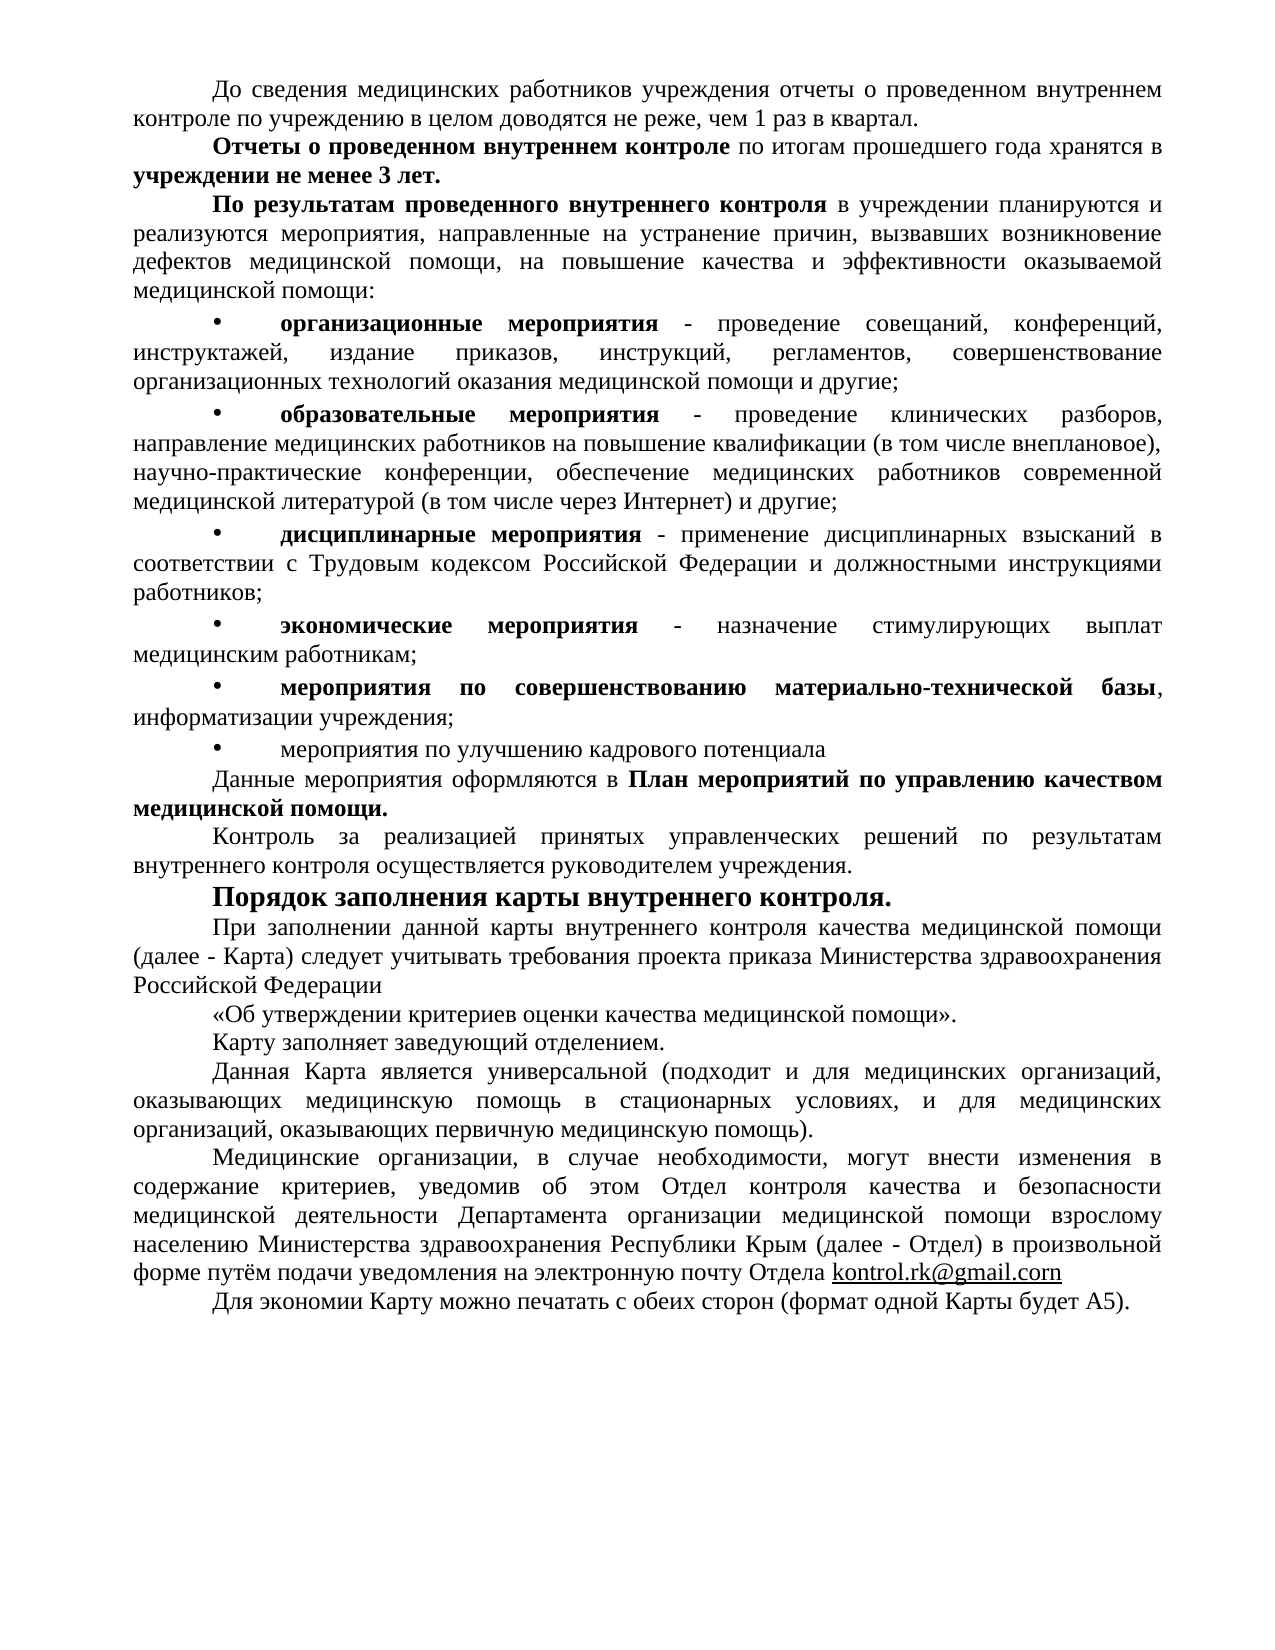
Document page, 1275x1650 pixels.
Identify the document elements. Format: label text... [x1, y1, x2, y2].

text При заполнении данной карты внутреннего контроля качества медицинской помощи (далее - Карта) следует учитывать требования проекта приказа Министерства здравоохранения Российской Федерации [133, 912, 1163, 999]
text Контроль за реализацией принятых управленческих решений по результатам внутреннего контроля осуществляется руководителем учреждения. [133, 821, 1163, 879]
text Для экономии Карту можно печатать с обеих сторон (формат одной Карты будет А5). [133, 1286, 1163, 1315]
text По результатам проведенного внутреннего контроля в учреждении планируются и реализуются мероприятия, направленные на устранение причин, вызвавших возникновение дефектов медицинской помощи, на повышение качества и эффективности оказываемой медицинской помощи: [133, 189, 1163, 304]
text Медицинские организации, в случае необходимости, могут внести изменения в содержание критериев, уведомив об этом Отдел контроля качества и безопасности медицинской деятельности Департамента организации медицинской помощи взрослому населению Министерства здравоохранения Республики Крым (далее - Отдел) в произвольной форме путём подачи уведомления на электронную почту Отдела kontrol.rk@gmail.corn [133, 1142, 1163, 1286]
list мероприятия по совершенствованию материально-технической базы, информатизации учреждения; [133, 668, 1163, 730]
list экономические мероприятия - назначение стимулирующих выплат медицинским работникам; [133, 606, 1163, 668]
list организационные мероприятия - проведение совещаний, конференций, инструктажей, издание приказов, инструкций, регламентов, совершенствование организационных технологий оказания медицинской помощи и другие; [133, 304, 1163, 395]
text Данные мероприятия оформляются в План мероприятий по управлению качеством медицинской помощи. [133, 764, 1163, 821]
text «Об утверждении критериев оценки качества медицинской помощи». [133, 999, 1163, 1027]
list мероприятия по улучшению кадрового потенциала [133, 730, 1163, 764]
text Отчеты о проведенном внутреннем контроле по итогам прошедшего года хранятся в учреждении не менее 3 лет. [133, 131, 1163, 189]
text Данная Карта является универсальной (подходит и для медицинских организаций, оказывающих медицинскую помощь в стационарных условиях, и для медицинских организаций, оказывающих первичную медицинскую помощь). [133, 1056, 1163, 1142]
list дисциплинарные мероприятия - применение дисциплинарных взысканий в соответствии с Трудовым кодексом Российской Федерации и должностными инструкциями работников; [133, 515, 1163, 606]
text Карту заполняет заведующий отделением. [133, 1027, 1163, 1056]
text Порядок заполнения карты внутреннего контроля. [133, 879, 1163, 912]
text До сведения медицинских работников учреждения отчеты о проведенном внутреннем контроле по учреждению в целом доводятся не реже, чем 1 раз в квартал. [133, 74, 1163, 131]
list образовательные мероприятия - проведение клинических разборов, направление медицинских работников на повышение квалификации (в том числе внеплановое), научно-практические конференции, обеспечение медицинских работников современной медицинской литературой (в том числе через Интернет) и другие; [133, 395, 1163, 515]
